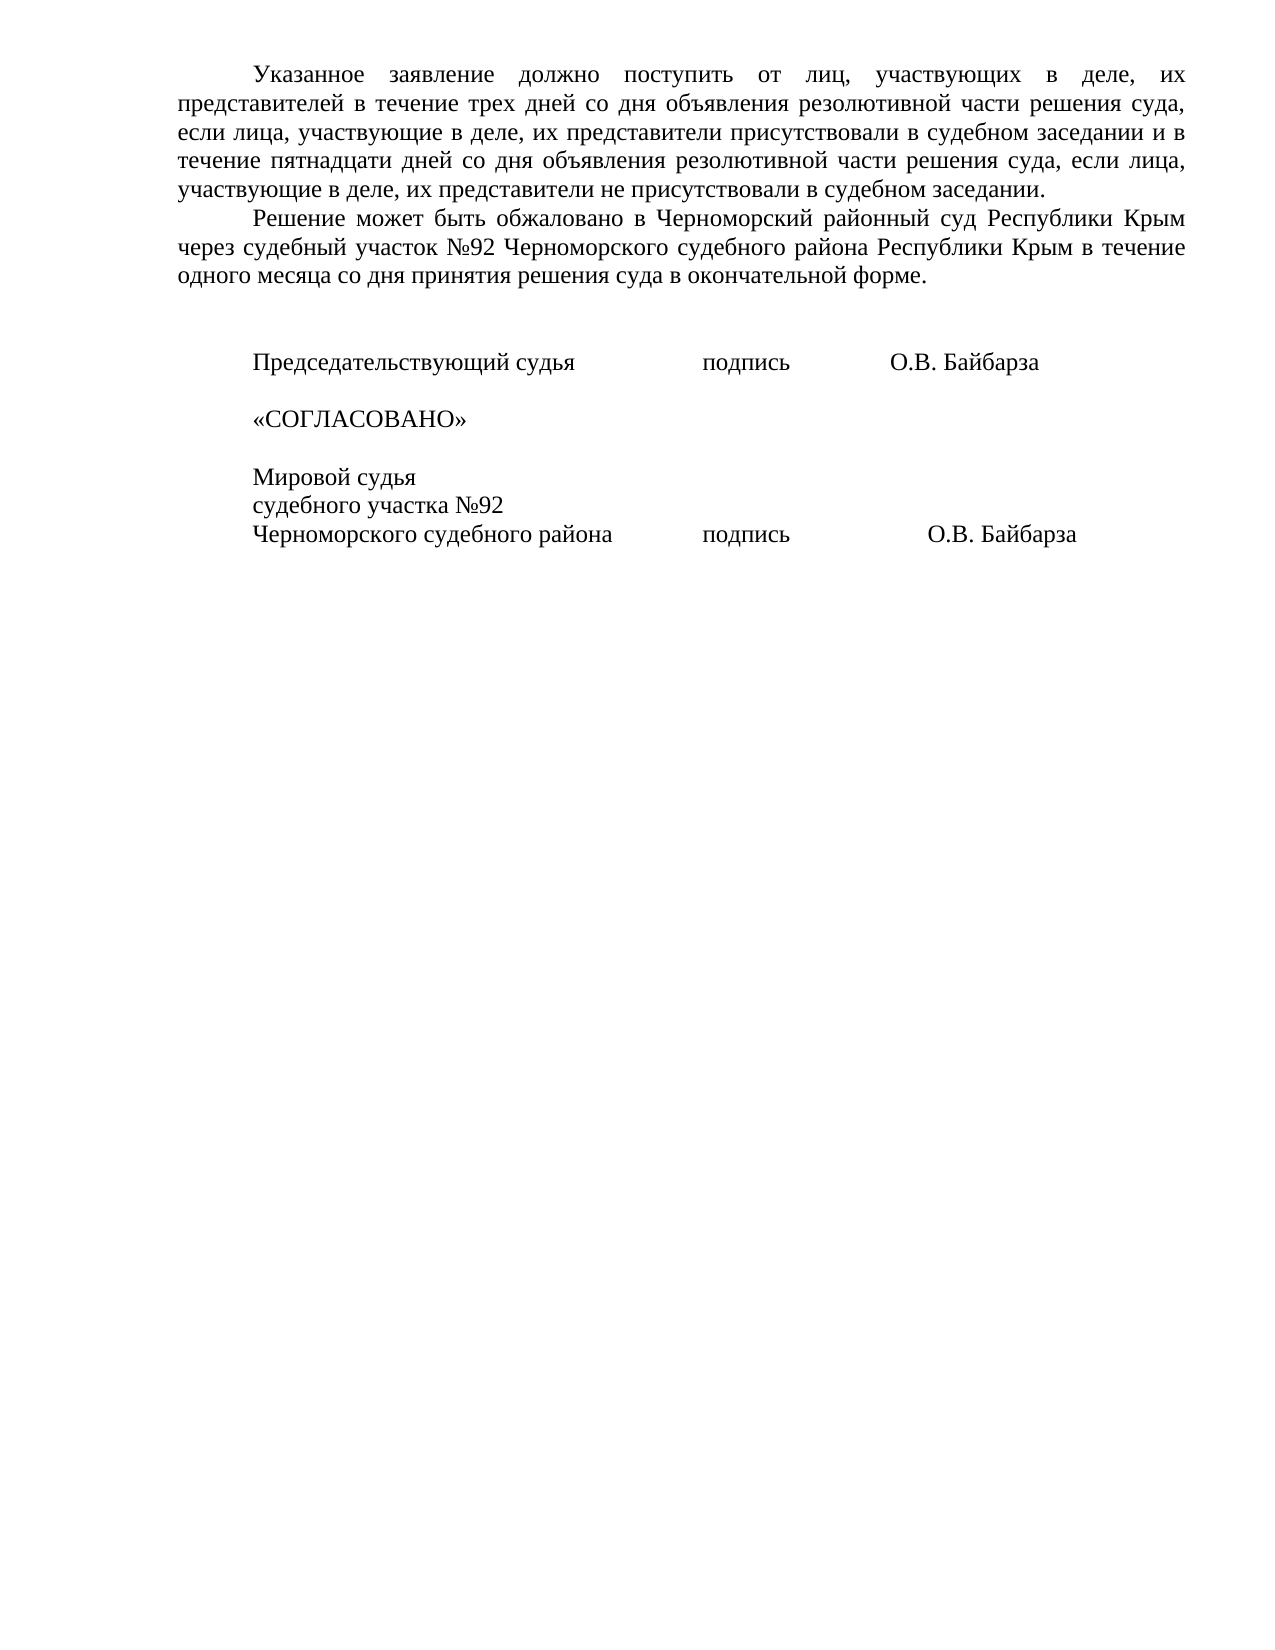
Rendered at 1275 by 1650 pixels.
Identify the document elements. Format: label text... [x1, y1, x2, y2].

text Указанное заявление должно поступить от лиц, участвующих в деле, их представителей в течение трех дней со дня объявления резолютивной части решения суда, если лица, участвующие в деле, их представители присутствовали в судебном заседании и в течение пятнадцати дней со дня объявления резолютивной части решения суда, если лица, участвующие в деле, их представители не присутствовали в судебном заседании. [177, 59, 1186, 203]
text Мировой судья [177, 462, 1186, 490]
text судебного участка №92 [177, 490, 1186, 519]
text «СОГЛАСОВАНО» [177, 404, 1186, 433]
text Черноморского судебного района подпись О.В. Байбарза [177, 519, 1186, 548]
text Председательствующий судья подпись О.В. Байбарза [177, 347, 1186, 375]
text Решение может быть обжаловано в Черноморский районный суд Республики Крым через судебный участок №92 Черноморского судебного района Республики Крым в течение одного месяца со дня принятия решения суда в окончательной форме. [177, 203, 1186, 289]
